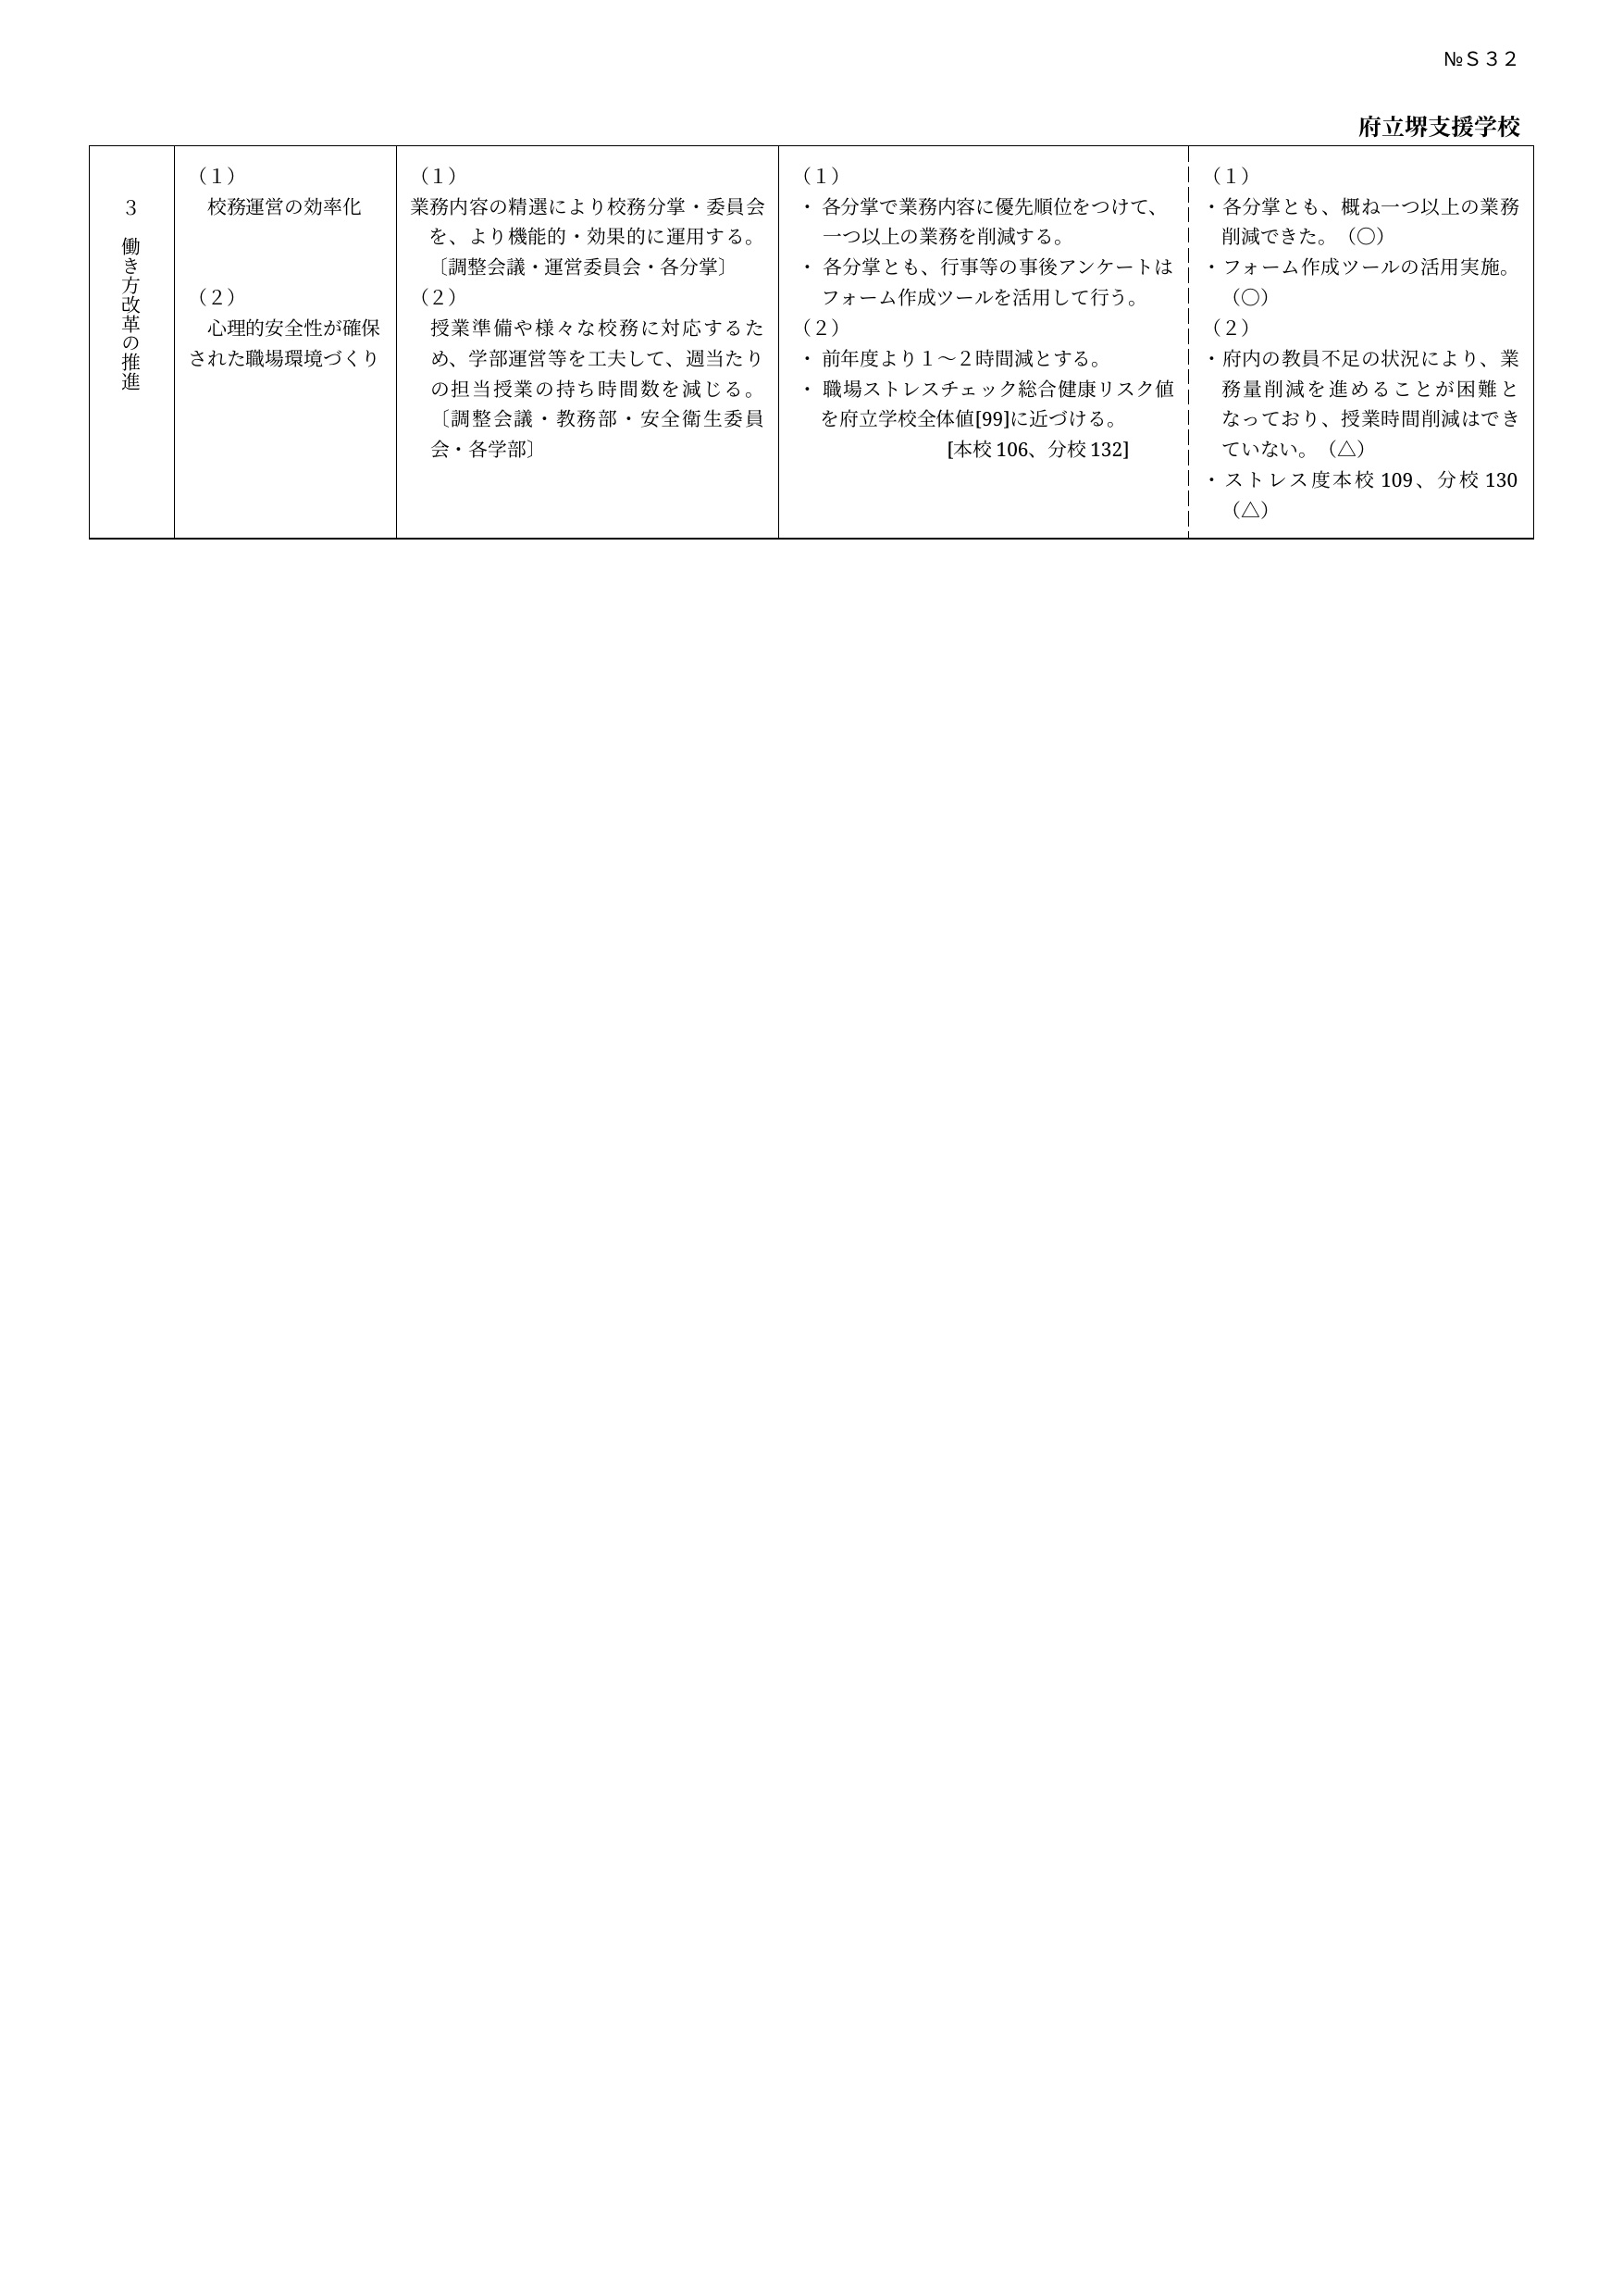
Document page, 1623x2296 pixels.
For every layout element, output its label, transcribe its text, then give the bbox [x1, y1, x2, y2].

table_cell （１） ・各分掌とも、概ね一つ以上の業務削減できた。（〇） ・フォーム作成ツールの活用実施。（〇） （２） ・府内の教員不足の状況により、業務量削減を進めることが困難となっており、授業時間削減はできていない。（△） ・ストレス度本校109、分校130 （△） [1189, 146, 1533, 538]
table_cell （１） ・ 各分掌で業務内容に優先順位をつけて、 一つ以上の業務を削減する。 ・ 各分掌とも、行事等の事後アンケートはフォーム作成ツールを活用して行う。 （２） ・ 前年度より１～２時間減とする。 ・ 職場ストレスチェック総合健康リスク値を府立学校全体値[99]に近づける。 [本校106、分校132] [779, 146, 1188, 538]
table_cell （１） 業務内容の精選により校務分掌・委員会を、より機能的・効果的に運用する。〔調整会議・運営委員会・各分掌〕 （２） 授業準備や様々な校務に対応するため、学部運営等を工夫して、週当たりの担当授業の持ち時間数を減じる。〔調整会議・教務部・安全衛生委員会・各学部〕 [397, 146, 778, 538]
table_cell ３ 働き方改革の推進 [90, 146, 174, 538]
table_cell （１） 校務運営の効率化 （２） 心理的安全性が確保 された職場環境づくり [175, 146, 396, 538]
